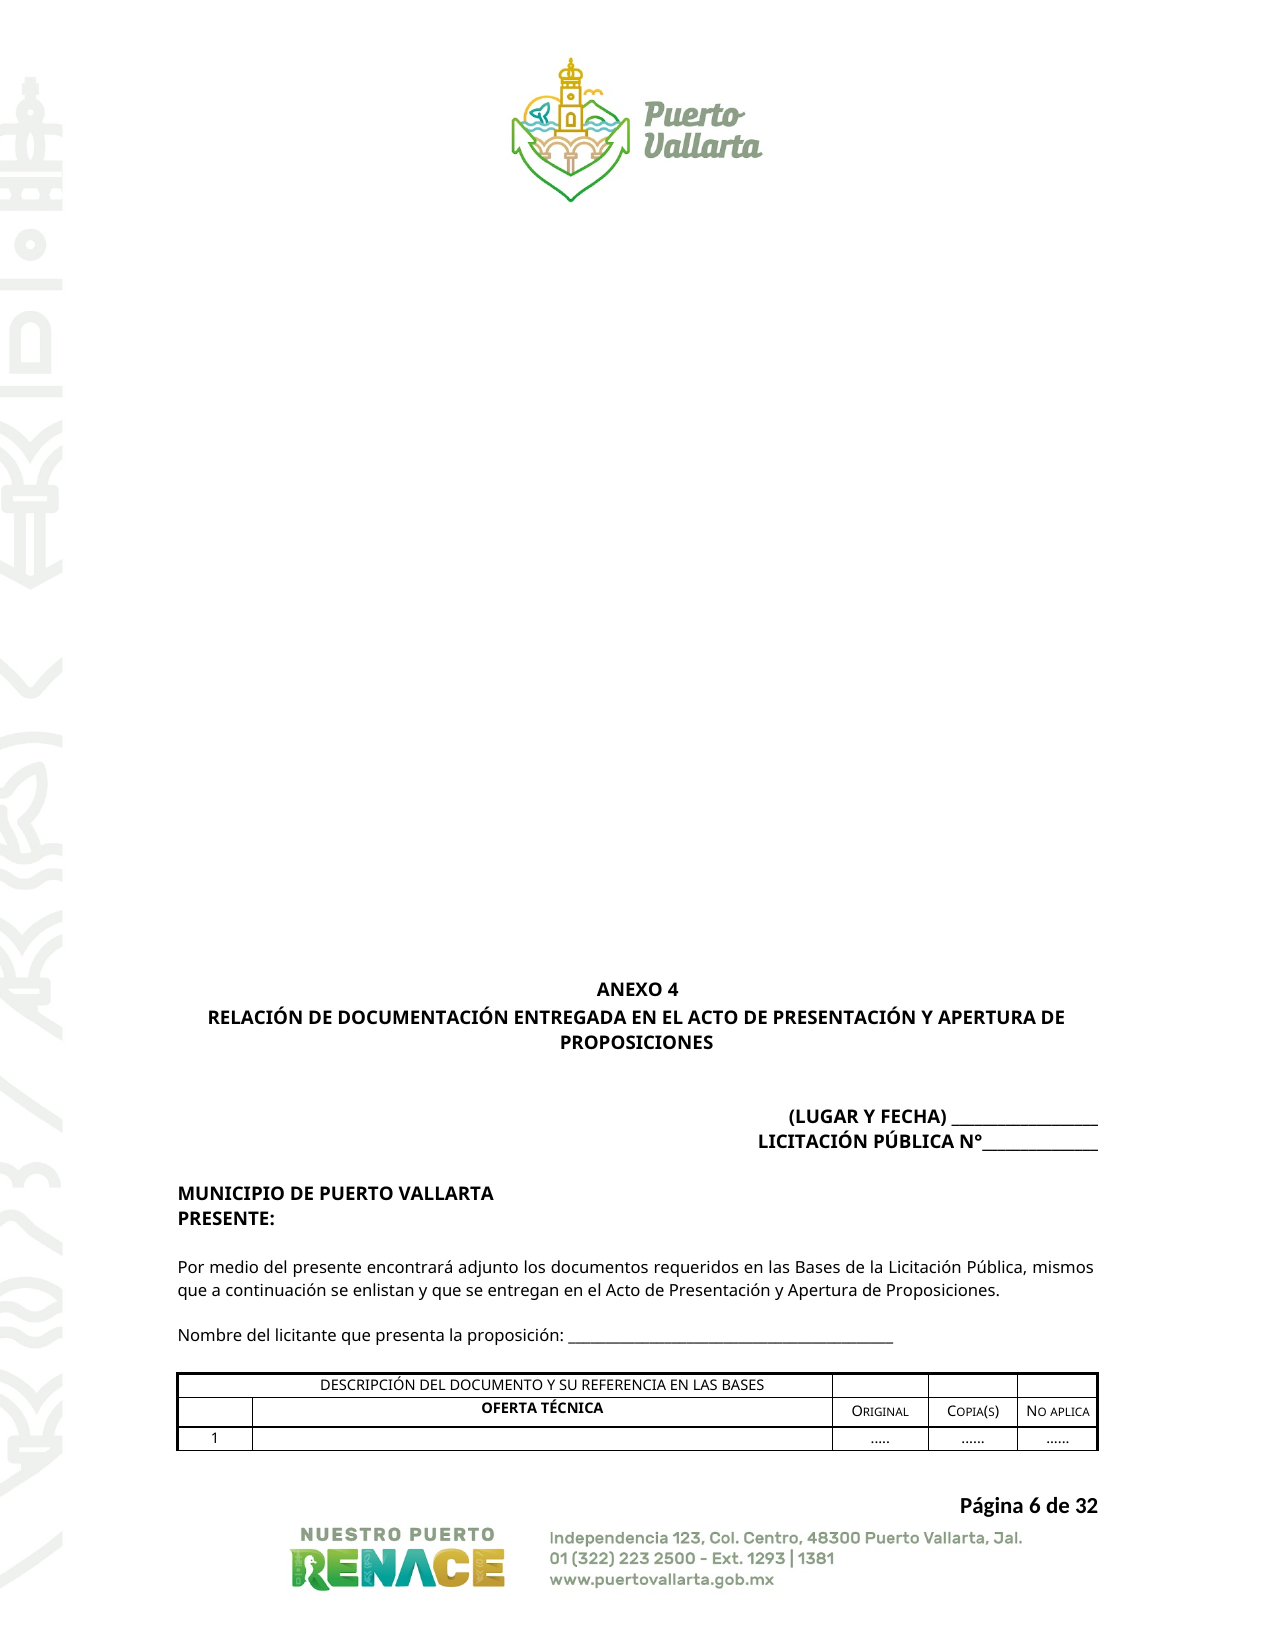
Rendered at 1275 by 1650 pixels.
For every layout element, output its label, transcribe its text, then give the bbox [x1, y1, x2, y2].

table_header DESCRIPCIÓN DEL Documento Y SU REFERENCIA EN LAS BASES [252, 1375, 832, 1397]
table_cell No aplica [1018, 1398, 1096, 1426]
picture [0, 0, 1275, 1649]
table_header [833, 1375, 928, 1397]
text (LUGAR Y FECHA) ___________________ [177, 1103, 1098, 1129]
table_cell ..... [833, 1428, 928, 1449]
table_cell ...... [929, 1428, 1017, 1449]
table_cell OFERTA TÉCNICA [253, 1398, 832, 1426]
subtitle RELACIÓN DE DOCUMENTACIÓN ENTREGADA EN EL ACTO DE PRESENTACIÓN Y APERTURA DE PROPOSICIONES [177, 1004, 1095, 1055]
table_header [929, 1375, 1017, 1397]
text ANEXO 4 [177, 977, 1098, 1002]
table_header [179, 1375, 252, 1397]
table_header [1018, 1375, 1096, 1397]
text Por medio del presente encontrará adjunto los documentos requeridos en las Bases de la Licitación Pública, mismos que a continuación se enlistan y que se entregan en el Acto de Presentación y Apertura de Proposiciones. [177, 1255, 1095, 1301]
table_cell [253, 1428, 832, 1449]
text LICITACIÓN PÚBLICA N°_______________ [177, 1129, 1098, 1154]
table_cell 1 [179, 1428, 252, 1449]
table_cell Original [833, 1398, 928, 1426]
table_cell ...... [1018, 1428, 1096, 1449]
text PRESENTE: [177, 1205, 1098, 1231]
table_cell [179, 1398, 252, 1426]
table_cell Copia(s) [929, 1398, 1017, 1426]
text MUNICIPIO DE PUERTO VALLARTA [177, 1180, 1098, 1205]
text Nombre del licitante que presenta la proposición: ____________________________________________ [177, 1323, 1095, 1346]
